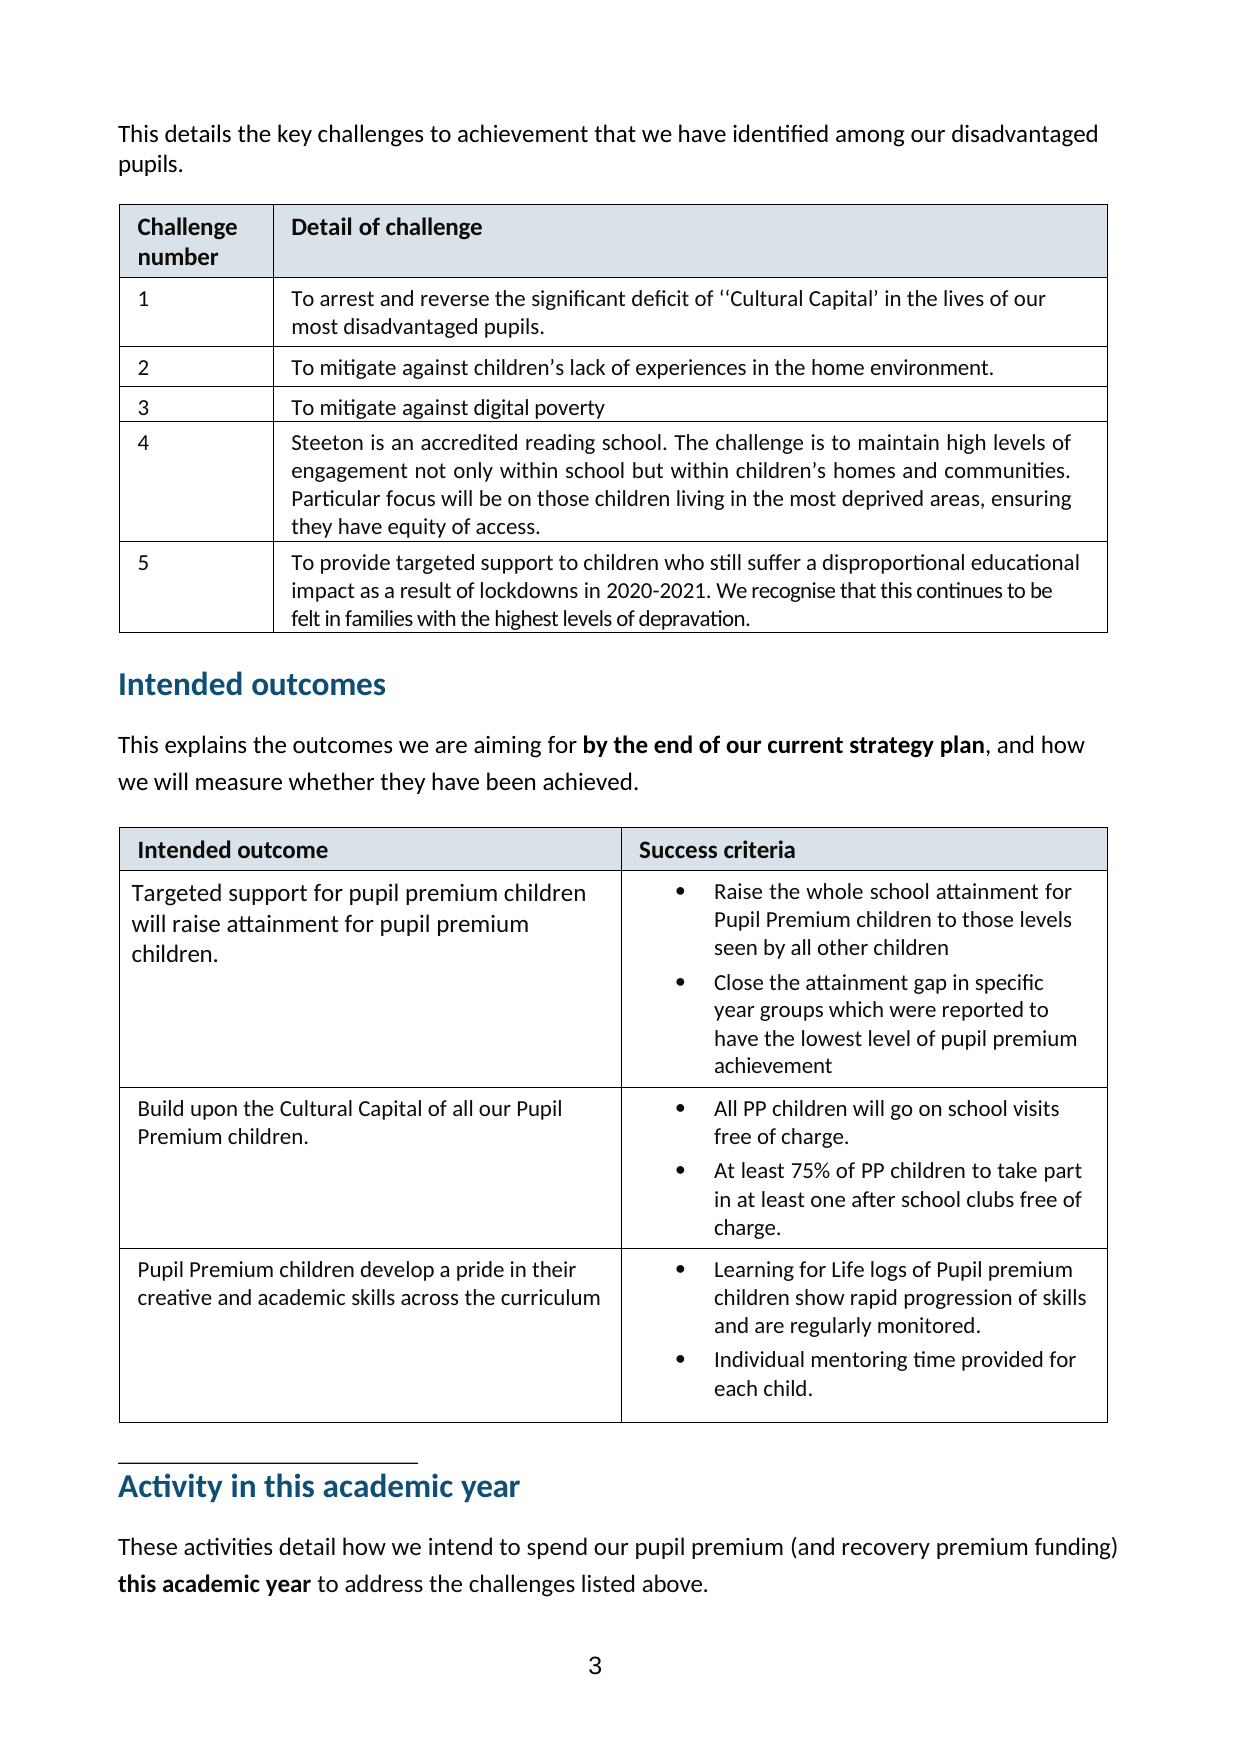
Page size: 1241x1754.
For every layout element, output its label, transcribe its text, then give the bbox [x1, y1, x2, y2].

text This explains the outcomes we are aiming for by the end of our current strategy plan, and how we will measure whether they have been achieved. [118, 729, 1099, 796]
table_header Intended outcome [120, 828, 621, 870]
table_cell 5 [120, 542, 273, 632]
table_cell Steeton is an accredited reading school. The challenge is to maintain high levels of engagement not only within school but within children’s homes and communities. Particular focus will be on those children living in the most deprived areas, ensuring they have equity of access. [274, 422, 1107, 541]
table_cell Build upon the Cultural Capital of all our Pupil Premium children. [120, 1088, 621, 1248]
table_cell 3 [120, 387, 273, 421]
table_header Challenge number [120, 205, 273, 277]
table_cell To arrest and reverse the significant deficit of ‘‘Cultural Capital’ in the lives of our most disadvantaged pupils. [274, 278, 1107, 346]
table_cell Learning for Life logs of Pupil premium children show rapid progression of skills and are regularly monitored. Individual mentoring time provided for each child. [622, 1249, 1107, 1422]
table_cell 1 [120, 278, 273, 346]
table_cell To mitigate against children’s lack of experiences in the home environment. [274, 347, 1107, 386]
text This details the key challenges to achievement that we have identified among our disadvantaged pupils. [118, 118, 1119, 179]
table_cell Pupil Premium children develop a pride in their creative and academic skills across the curriculum [120, 1249, 621, 1422]
table_cell Targeted support for pupil premium children will raise attainment for pupil premium children. [120, 871, 621, 1087]
table_cell Raise the whole school attainment for Pupil Premium children to those levels seen by all other children Close the attainment gap in specific year groups which were reported to have the lowest level of pupil premium achievement [622, 871, 1107, 1087]
table_cell 4 [120, 422, 273, 541]
table_header Detail of challenge [274, 205, 1107, 277]
text this academic year to address the challenges listed above. [118, 1568, 1119, 1598]
subtitle Activity in this academic year [118, 1462, 1119, 1506]
table_cell To mitigate against digital poverty [274, 387, 1107, 421]
text These activities detail how we intend to spend our pupil premium (and recovery premium funding) [118, 1531, 1119, 1562]
table_header Success criteria [622, 828, 1107, 870]
table_cell All PP children will go on school visits free of charge. At least 75% of PP children to take part in at least one after school clubs free of charge. [622, 1088, 1107, 1248]
subtitle Intended outcomes [118, 663, 1119, 704]
table_cell To provide targeted support to children who still suffer a disproportional educational impact as a result of lockdowns in 2020-2021. We recognise that this continues to be felt in families with the highest levels of depravation. [274, 542, 1107, 632]
table_cell 2 [120, 347, 273, 386]
